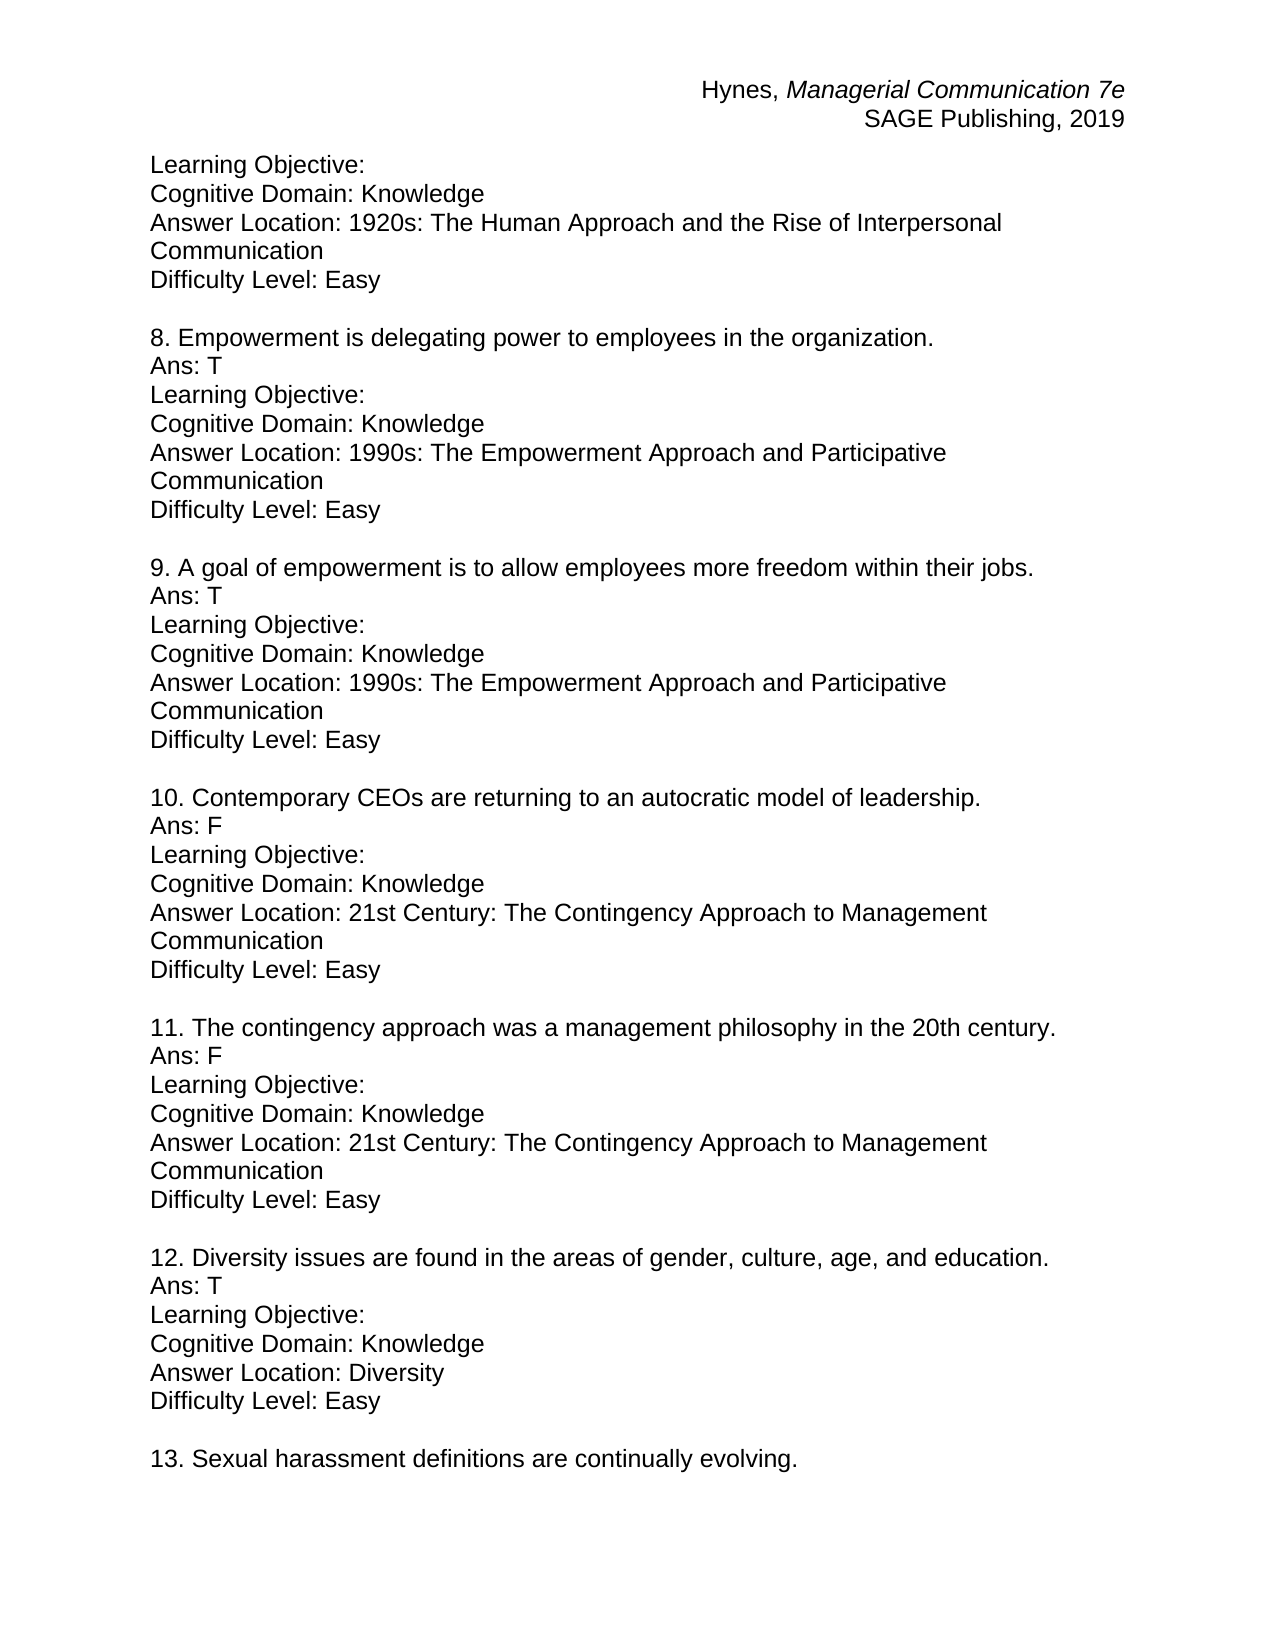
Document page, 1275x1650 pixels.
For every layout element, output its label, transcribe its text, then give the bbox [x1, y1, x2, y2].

text Difficulty Level: Easy [150, 495, 1125, 524]
text Ans: T [150, 581, 1125, 610]
text Learning Objective: [150, 1070, 1125, 1099]
text Answer Location: 21st Century: The Contingency Approach to Management Communication [150, 1127, 1125, 1185]
text Difficulty Level: Easy [150, 725, 1125, 754]
text Answer Location: 1990s: The Empowerment Approach and Participative Communication [150, 667, 1125, 725]
text Learning Objective: [150, 1300, 1125, 1329]
text Cognitive Domain: Knowledge [150, 409, 1125, 437]
text Cognitive Domain: Knowledge [150, 1329, 1125, 1357]
text Ans: T [150, 1271, 1125, 1300]
text 8. Empowerment is delegating power to employees in the organization. [150, 322, 1125, 351]
text Cognitive Domain: Knowledge [150, 639, 1125, 667]
text 12. Diversity issues are found in the areas of gender, culture, age, and education. [150, 1242, 1125, 1271]
text Learning Objective: [150, 380, 1125, 409]
text 10. Contemporary CEOs are returning to an autocratic model of leadership. [150, 782, 1125, 811]
text Learning Objective: [150, 610, 1125, 639]
text Cognitive Domain: Knowledge [150, 1099, 1125, 1127]
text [150, 207, 1125, 265]
text 13. Sexual harassment definitions are continually evolving. [150, 1444, 1125, 1472]
text Answer Location: 1990s: The Empowerment Approach and Participative Communication [150, 437, 1125, 495]
text Difficulty Level: Easy [150, 955, 1125, 984]
text Difficulty Level: Easy [150, 265, 1125, 294]
text Cognitive Domain: Knowledge [150, 869, 1125, 897]
text Difficulty Level: Easy [150, 1185, 1125, 1214]
text Learning Objective: [150, 150, 1125, 179]
text Ans: F [150, 811, 1125, 840]
text Ans: F [150, 1041, 1125, 1070]
text Answer Location: Diversity [150, 1357, 1125, 1386]
text 11. The contingency approach was a management philosophy in the 20th century. [150, 1012, 1125, 1041]
text 9. A goal of empowerment is to allow employees more freedom within their jobs. [150, 552, 1125, 581]
text Learning Objective: [150, 840, 1125, 869]
text Difficulty Level: Easy [150, 1386, 1125, 1415]
text Cognitive Domain: Knowledge [150, 179, 1125, 207]
text Answer Location: 21st Century: The Contingency Approach to Management Communication [150, 897, 1125, 955]
text Ans: T [150, 351, 1125, 380]
